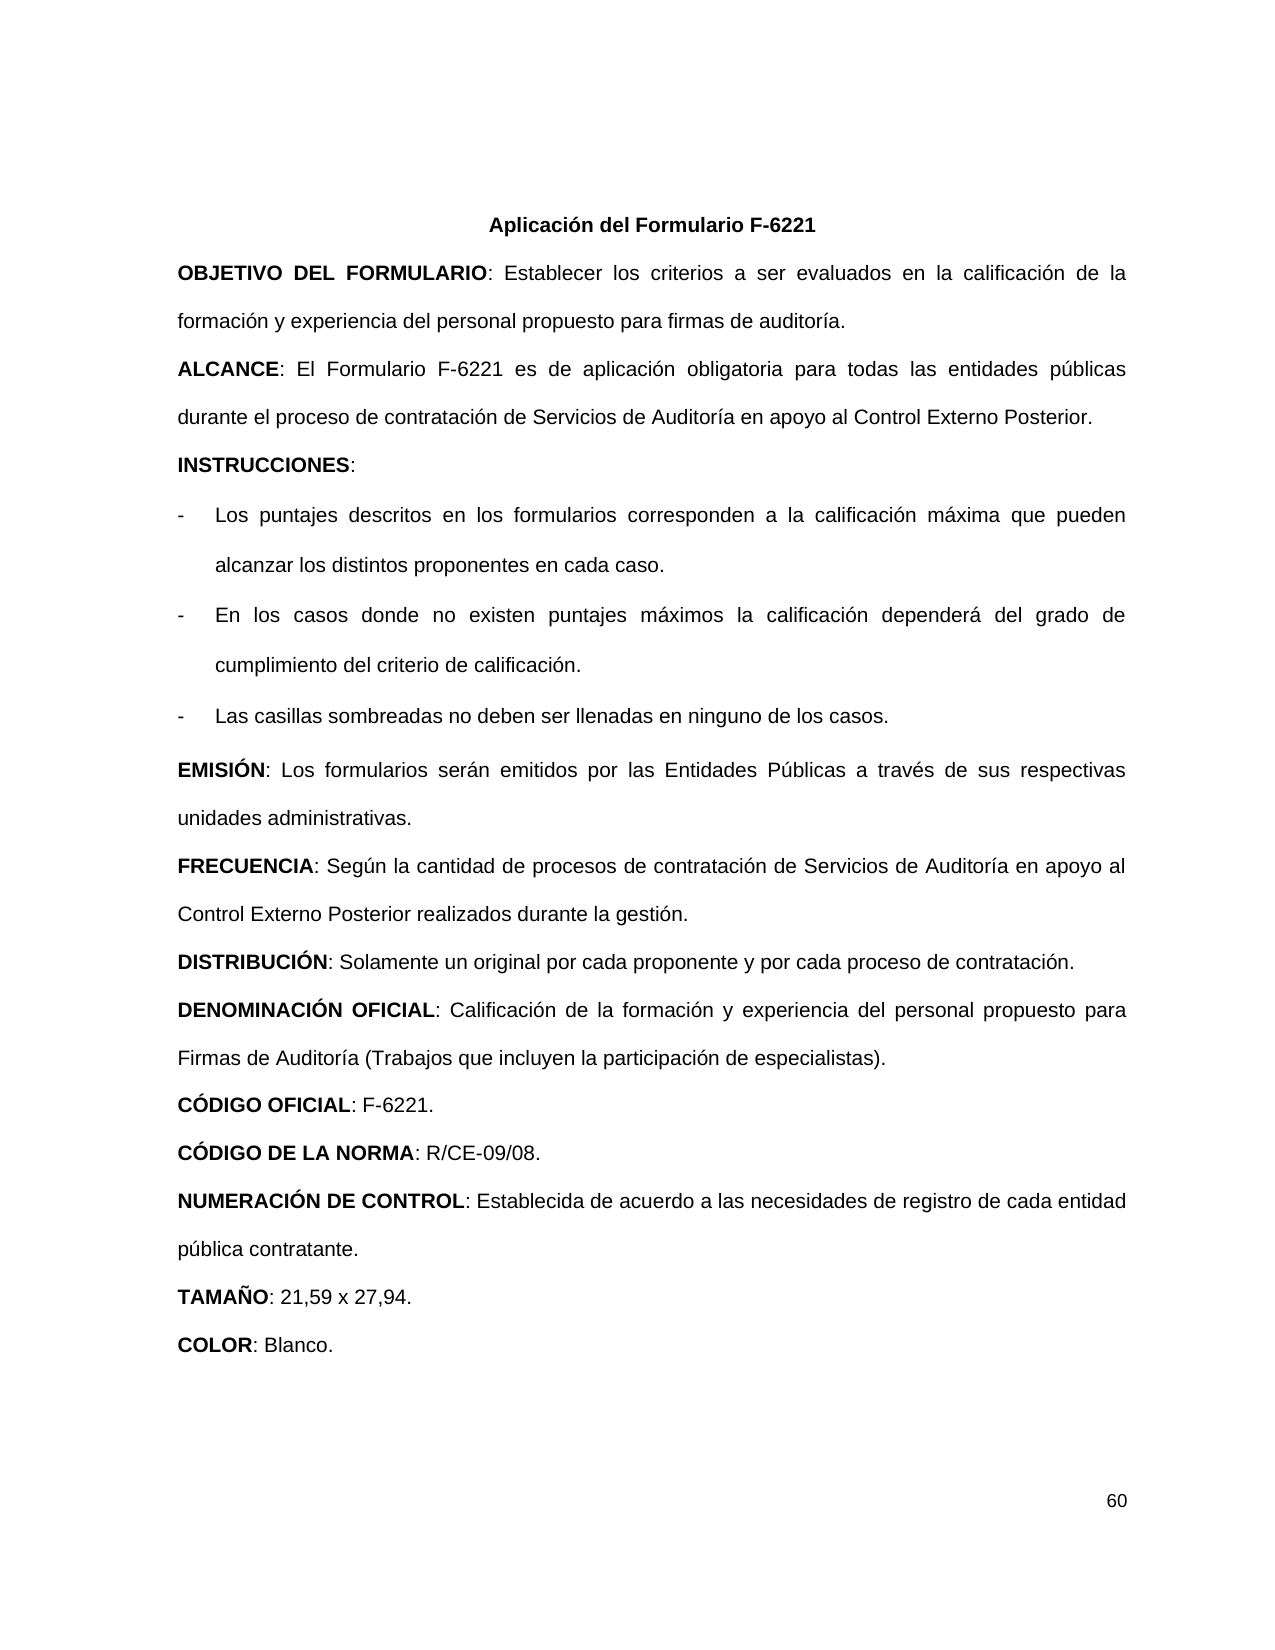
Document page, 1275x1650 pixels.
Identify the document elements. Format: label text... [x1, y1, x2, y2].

text CÓDIGO DE : R/CE-09/08. [177, 1141, 1127, 1165]
text NUMERACIÓN DE CONTROL: Establecida de acuerdo a las necesidades de registro de cada entidad pública contratante. [177, 1189, 1127, 1261]
text TAMAÑO: 21,59 x 27,94. [177, 1285, 1127, 1309]
text Aplicación del Formulario F-6221 [177, 213, 1127, 237]
text OBJETIVO DEL FORMULARIO: Establecer los criterios a ser evaluados en la calificación de la formación y experiencia del personal propuesto para firmas de auditoría. [177, 261, 1127, 333]
text CÓDIGO OFICIAL: F-6221. [177, 1093, 1127, 1117]
list Los puntajes descritos en los formularios corresponden a la calificación máxima que pueden alcanzar los distintos proponentes en cada caso. [177, 500, 1127, 577]
text DENOMINACIÓN OFICIAL: Calificación de la formación y experiencia del personal propuesto para Firmas de Auditoría (Trabajos que incluyen la participación de especialistas). [177, 997, 1127, 1069]
text EMISIÓN: Los formularios serán emitidos por las Entidades Públicas a través de sus respectivas unidades administrativas. [177, 758, 1127, 830]
list En los casos donde no existen puntajes máximos la calificación dependerá del grado de cumplimiento del criterio de calificación. [177, 601, 1127, 677]
text INSTRUCCIONES: [177, 452, 1127, 476]
text COLOR: Blanco. [177, 1333, 1127, 1357]
text FRECUENCIA: Según la cantidad de procesos de contratación de Servicios de Auditoría en apoyo al Control Externo Posterior realizados durante la gestión. [177, 854, 1127, 926]
text DISTRIBUCIÓN: Solamente un original por cada proponente y por cada proceso de contratación. [177, 949, 1127, 973]
text ALCANCE: El Formulario F-6221 es de aplicación obligatoria para todas las entidades públicas durante el proceso de contratación de Servicios de Auditoría en apoyo al Control Externo Posterior. [177, 357, 1127, 428]
list Las casillas sombreadas no deben ser llenadas en ninguno de los casos. [177, 701, 1127, 729]
